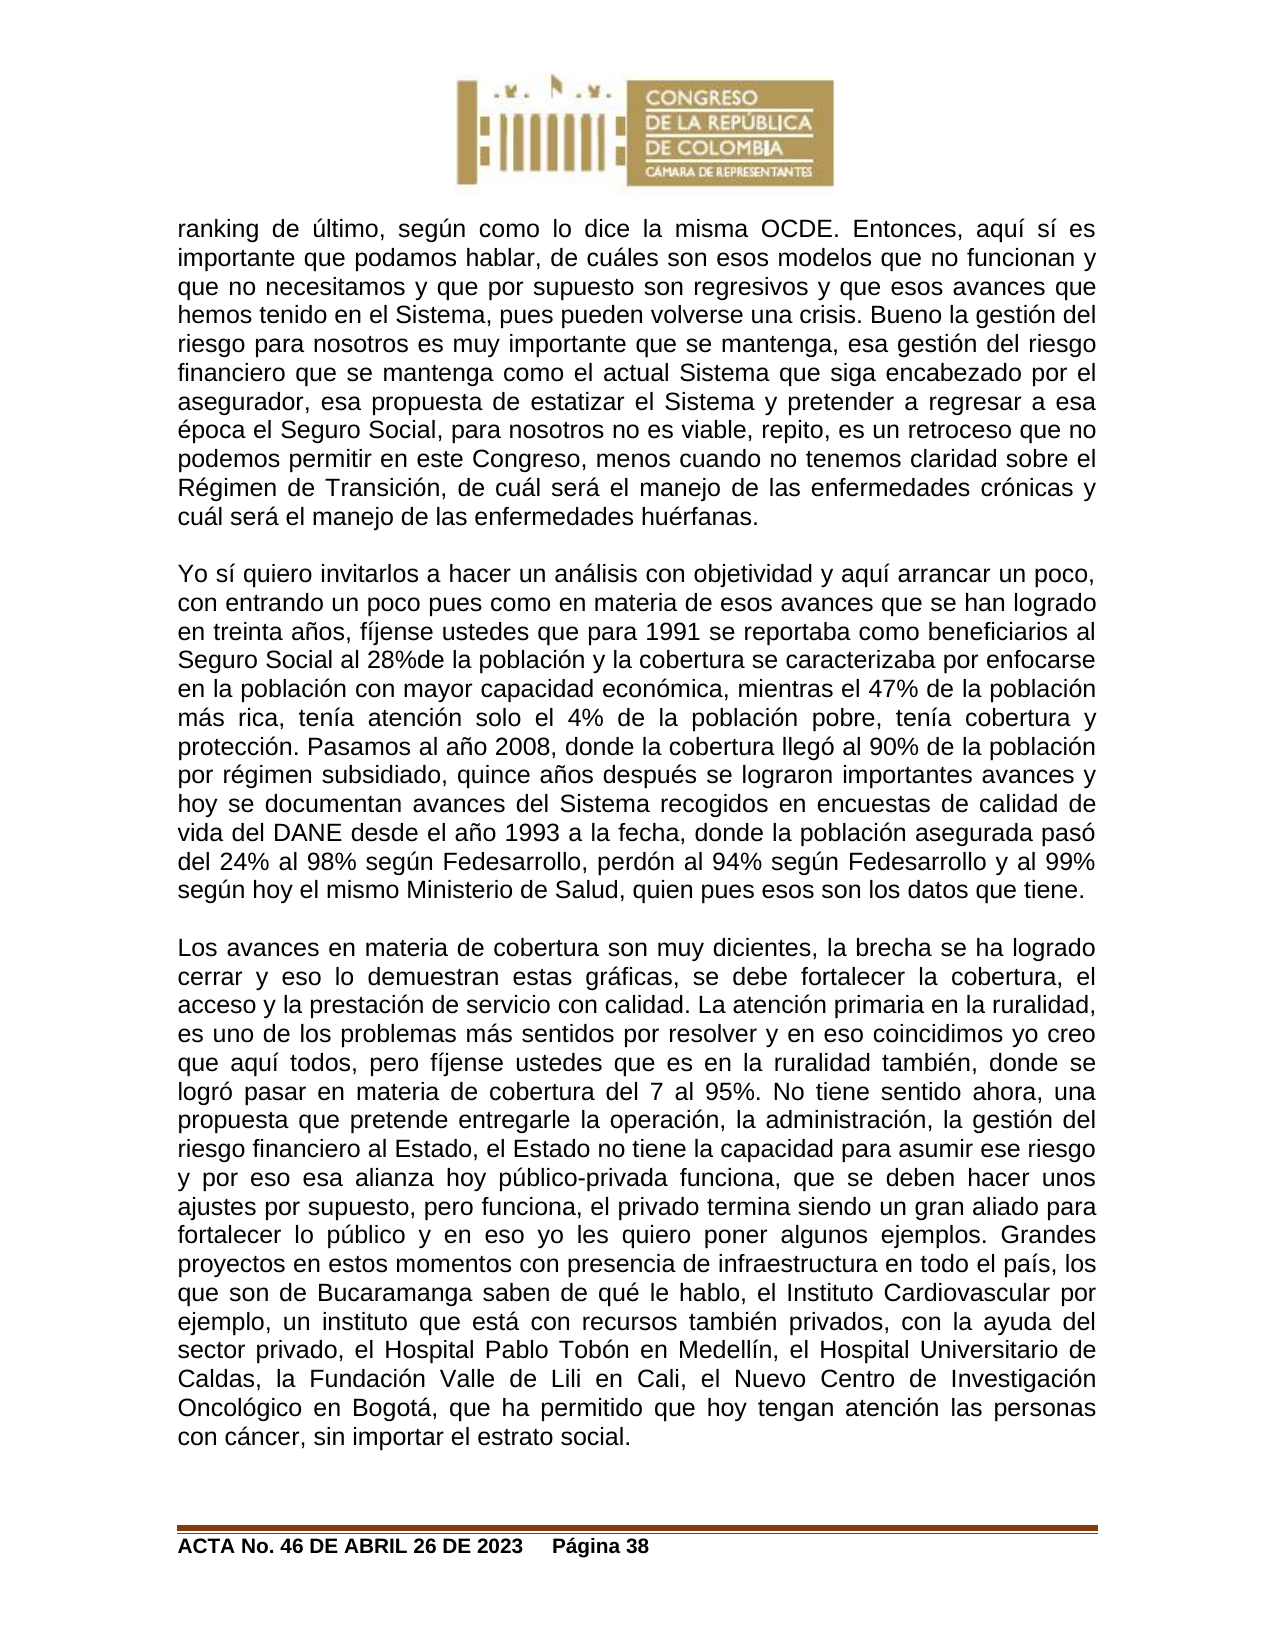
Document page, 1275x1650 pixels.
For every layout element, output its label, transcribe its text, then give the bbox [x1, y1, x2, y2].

picture [430, 73, 845, 197]
text Los avances en materia de cobertura son muy dicientes, la brecha se ha logrado cerrar y eso lo demuestran estas gráficas, se debe fortalecer la cobertura, el acceso y la prestación de servicio con calidad. La atención primaria en la ruralidad, es uno de los problemas más sentidos por resolver y en eso coincidimos yo creo que aquí todos, pero fíjense ustedes que es en la ruralidad también, donde se logró pasar en materia de cobertura del 7 al 95%. No tiene sentido ahora, una propuesta que pretende entregarle la operación, la administración, la gestión del riesgo financiero al Estado, el Estado no tiene la capacidad para asumir ese riesgo y por eso esa alianza hoy público-privada funciona, que se deben hacer unos ajustes por supuesto, pero funciona, el privado termina siendo un gran aliado para fortalecer lo público y en eso yo les quiero poner algunos ejemplos. Grandes proyectos en estos momentos con presencia de infraestructura en todo el país, los que son de Bucaramanga saben de qué le hablo, el Instituto Cardiovascular por ejemplo, un instituto que está con recursos también privados, con la ayuda del sector privado, el Hospital Pablo Tobón en Medellín, el Hospital Universitario de Caldas, la Fundación Valle de Lili en Cali, el Nuevo Centro de Investigación Oncológico en Bogotá, que ha permitido que hoy tengan atención las personas con cáncer, sin importar el estrato social. [177, 933, 1098, 1450]
text Yo sí quiero invitarlos a hacer un análisis con objetividad y aquí arrancar un poco, con entrando un poco pues como en materia de esos avances que se han logrado en treinta años, fíjense ustedes que para 1991 se reportaba como beneficiarios al Seguro Social al 28%de la población y la cobertura se caracterizaba por enfocarse en la población con mayor capacidad económica, mientras el 47% de la población más rica, tenía atención solo el 4% de la población pobre, tenía cobertura y protección. Pasamos al año 2008, donde la cobertura llegó al 90% de la población por régimen subsidiado, quince años después se lograron importantes avances y hoy se documentan avances del Sistema recogidos en encuestas de calidad de vida del DANE desde el año 1993 a la fecha, donde la población asegurada pasó del 24% al 98% según Fedesarrollo, perdón al 94% según Fedesarrollo y al 99% según hoy el mismo Ministerio de Salud, quien pues esos son los datos que tiene. [177, 559, 1098, 904]
